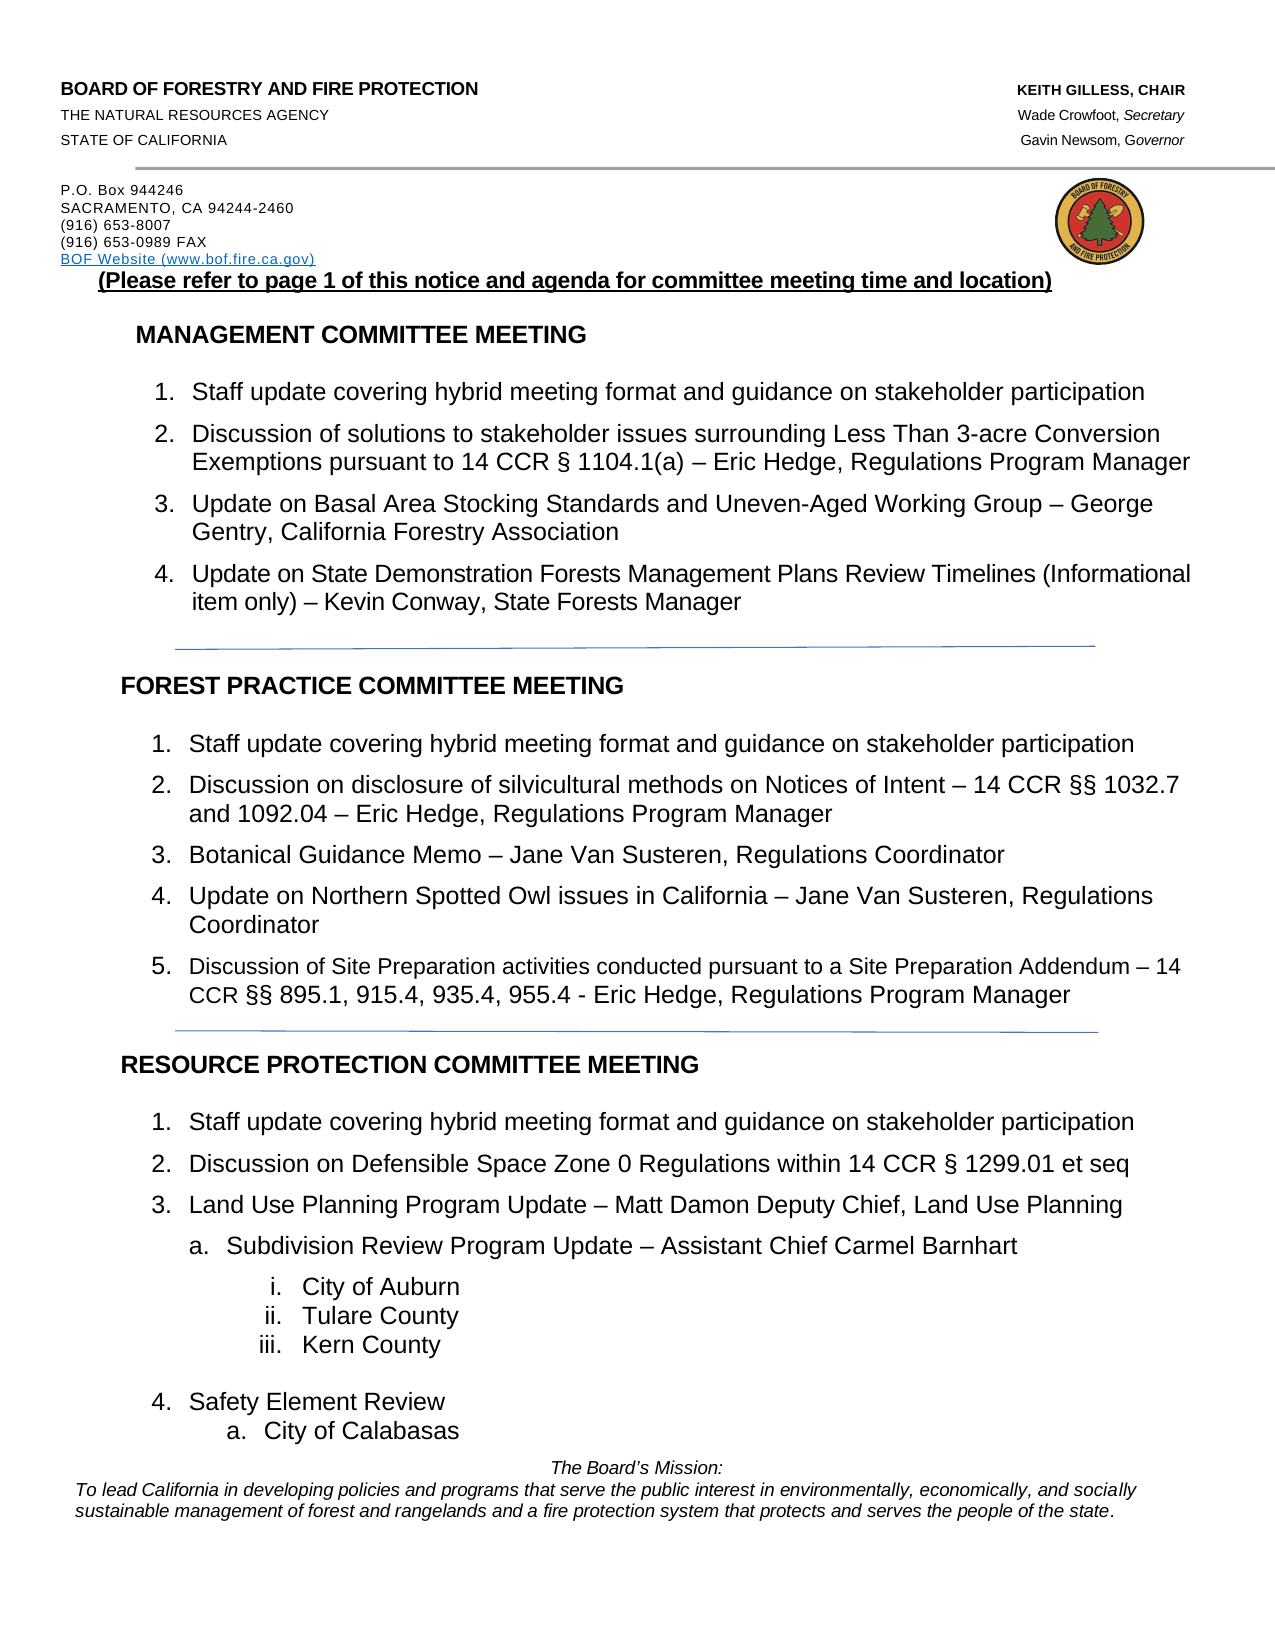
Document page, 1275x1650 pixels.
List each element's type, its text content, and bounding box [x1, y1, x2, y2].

list Update on Basal Area Stocking Standards and Uneven-Aged Working Group – George Gentry, California Forestry Association [154, 488, 1217, 546]
list Subdivision Review Program Update – Assistant Chief Carmel Barnhart [189, 1231, 1217, 1260]
text (Please refer to page 1 of this notice and agenda for committee meeting time and location) [60, 267, 1217, 293]
list Discussion on disclosure of silvicultural methods on Notices of Intent – 14 CCR §§ 1032.7 and 1092.04 – Eric Hedge, Regulations Program Manager [151, 770, 1217, 827]
text MANAGEMENT COMMITTEE MEETING [60, 320, 1217, 348]
list Staff update covering hybrid meeting format and guidance on stakeholder participation [154, 377, 1217, 406]
list Kern County [282, 1330, 1217, 1359]
list Update on State Demonstration Forests Management Plans Review Timelines (Informational item only) – Kevin Conway, State Forests Manager [154, 558, 1217, 616]
list Staff update covering hybrid meeting format and guidance on stakeholder participation [151, 1107, 1217, 1136]
list Staff update covering hybrid meeting format and guidance on stakeholder participation [151, 729, 1217, 757]
list Tulare County [282, 1301, 1217, 1330]
list Land Use Planning Program Update – Matt Damon Deputy Chief, Land Use Planning [151, 1190, 1217, 1219]
list Update on Northern Spotted Owl issues in California – Jane Van Susteren, Regulations Coordinator [151, 881, 1217, 939]
list Botanical Guidance Memo – Jane Van Susteren, Regulations Coordinator [151, 840, 1217, 869]
list City of Calabasas [226, 1416, 1217, 1445]
list City of Auburn [282, 1272, 1217, 1301]
list Safety Element Review [151, 1387, 1217, 1416]
list Discussion of Site Preparation activities conducted pursuant to a Site Preparation Addendum – 14 CCR §§ 895.1, 915.4, 935.4, 955.4 - Eric Hedge, Regulations Program Manager [151, 951, 1217, 1009]
text RESOURCE PROTECTION COMMITTEE MEETING [120, 1050, 1218, 1079]
picture [1054, 176, 1146, 267]
text FOREST PRACTICE COMMITTEE MEETING [120, 671, 1218, 700]
list Discussion of solutions to stakeholder issues surrounding Less Than 3-acre Conversion Exemptions pursuant to 14 CCR § 1104.1(a) – Eric Hedge, Regulations Program Manager [154, 418, 1217, 476]
list Discussion on Defensible Space Zone 0 Regulations within 14 CCR § 1299.01 et seq [151, 1149, 1217, 1177]
